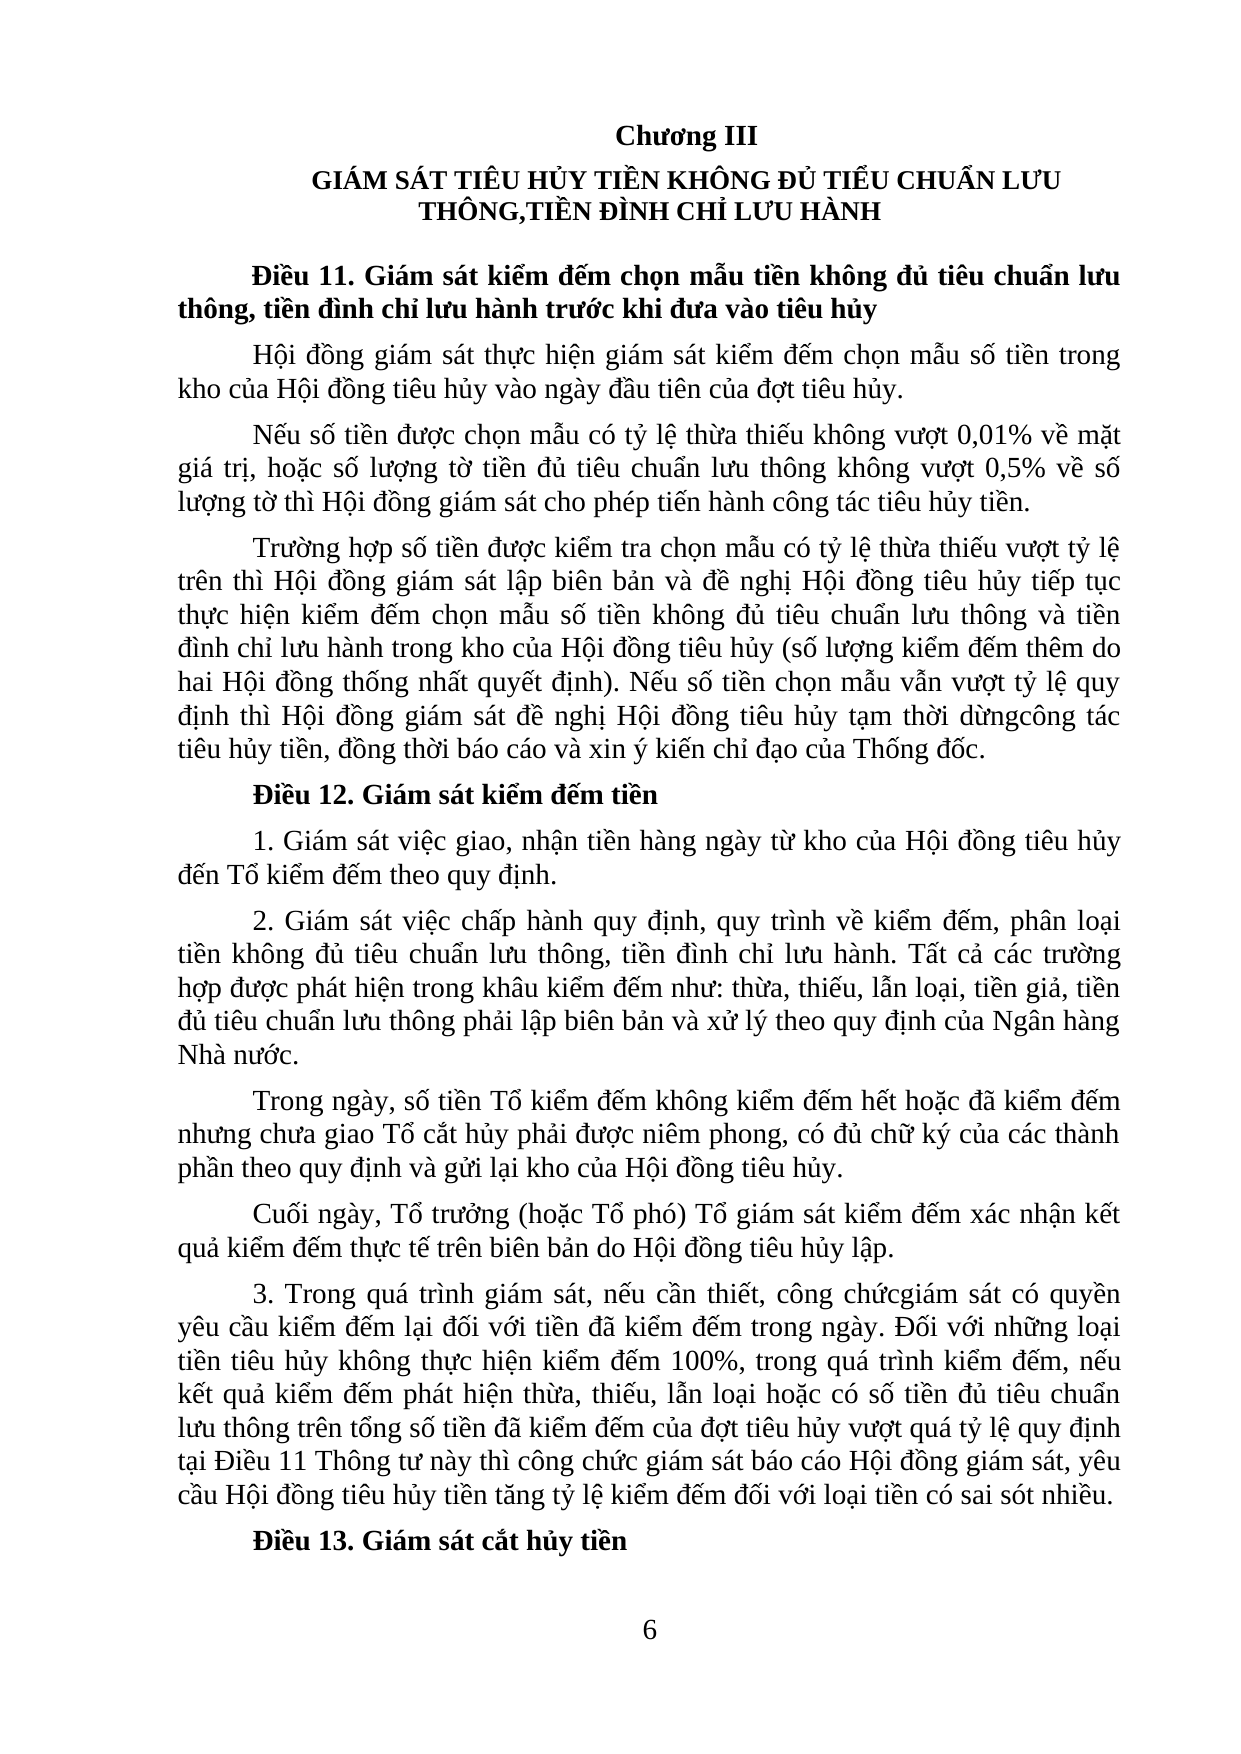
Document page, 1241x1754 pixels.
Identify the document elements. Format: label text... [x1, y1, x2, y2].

text Điều 11. Giám sát kiểm đếm chọn mẫu tiền không đủ tiêu chuẩn lưu thông, tiền đình chỉ lưu hành trước khi đưa vào tiêu hủy [177, 258, 1122, 325]
text 2. Giám sát việc chấp hành quy định, quy trình về kiểm đếm, phân loại tiền không đủ tiêu chuẩn lưu thông, tiền đình chỉ lưu hành. Tất cả các trường hợp được phát hiện trong khâu kiểm đếm như: thừa, thiếu, lẫn loại, tiền giả, tiền đủ tiêu chuẩn lưu thông phải lập biên bản và xử lý theo quy định của Ngân hàng Nhà nước. [177, 903, 1122, 1071]
text Cuối ngày, Tổ trưởng (hoặc Tổ phó) Tổ giám sát kiểm đếm xác nhận kết quả kiểm đếm thực tế trên biên bản do Hội đồng tiêu hủy lập. [177, 1196, 1122, 1263]
text 3. Trong quá trình giám sát, nếu cần thiết, công chứcgiám sát có quyền yêu cầu kiểm đếm lại đối với tiền đã kiểm đếm trong ngày. Đối với những loại tiền tiêu hủy không thực hiện kiểm đếm 100%, trong quá trình kiểm đếm, nếu kết quả kiểm đếm phát hiện thừa, thiếu, lẫn loại hoặc có số tiền đủ tiêu chuẩn lưu thông trên tổng số tiền đã kiểm đếm của đợt tiêu hủy vượt quá tỷ lệ quy định tại Điều 11 Thông tư này thì công chức giám sát báo cáo Hội đồng giám sát, yêu cầu Hội đồng tiêu hủy tiền tăng tỷ lệ kiểm đếm đối với loại tiền có sai sót nhiều. [177, 1276, 1122, 1511]
text Chương III [177, 118, 1122, 152]
text GIÁM SÁT TIÊU HỦY TIỀN KHÔNG ĐỦ TIỂU CHUẨN LƯU THÔNG,TIỀN ĐÌNH CHỈ LƯU HÀNH [177, 164, 1122, 226]
text Trường hợp số tiền được kiểm tra chọn mẫu có tỷ lệ thừa thiếu vượt tỷ lệ trên thì Hội đồng giám sát lập biên bản và đề nghị Hội đồng tiêu hủy tiếp tục thực hiện kiểm đếm chọn mẫu số tiền không đủ tiêu chuẩn lưu thông và tiền đình chỉ lưu hành trong kho của Hội đồng tiêu hủy (số lượng kiểm đếm thêm do hai Hội đồng thống nhất quyết định). Nếu số tiền chọn mẫu vẫn vượt tỷ lệ quy định thì Hội đồng giám sát đề nghị Hội đồng tiêu hủy tạm thời dừngcông tác tiêu hủy tiền, đồng thời báo cáo và xin ý kiến chỉ đạo của Thống đốc. [177, 530, 1122, 765]
text 1. Giám sát việc giao, nhận tiền hàng ngày từ kho của Hội đồng tiêu hủy đến Tổ kiểm đếm theo quy định. [177, 823, 1122, 890]
text Hội đồng giám sát thực hiện giám sát kiểm đếm chọn mẫu số tiền trong kho của Hội đồng tiêu hủy vào ngày đầu tiên của đợt tiêu hủy. [177, 337, 1122, 404]
subtitle Điều 12. Giám sát kiểm đếm tiền [177, 777, 1122, 811]
text Nếu số tiền được chọn mẫu có tỷ lệ thừa thiếu không vượt 0,01% về mặt giá trị, hoặc số lượng tờ tiền đủ tiêu chuẩn lưu thông không vượt 0,5% về số lượng tờ thì Hội đồng giám sát cho phép tiến hành công tác tiêu hủy tiền. [177, 417, 1122, 517]
text Trong ngày, số tiền Tổ kiểm đếm không kiểm đếm hết hoặc đã kiểm đếm nhưng chưa giao Tổ cắt hủy phải được niêm phong, có đủ chữ ký của các thành phần theo quy định và gửi lại kho của Hội đồng tiêu hủy. [177, 1083, 1122, 1184]
text Điều 13. Giám sát cắt hủy tiền [177, 1523, 1122, 1557]
